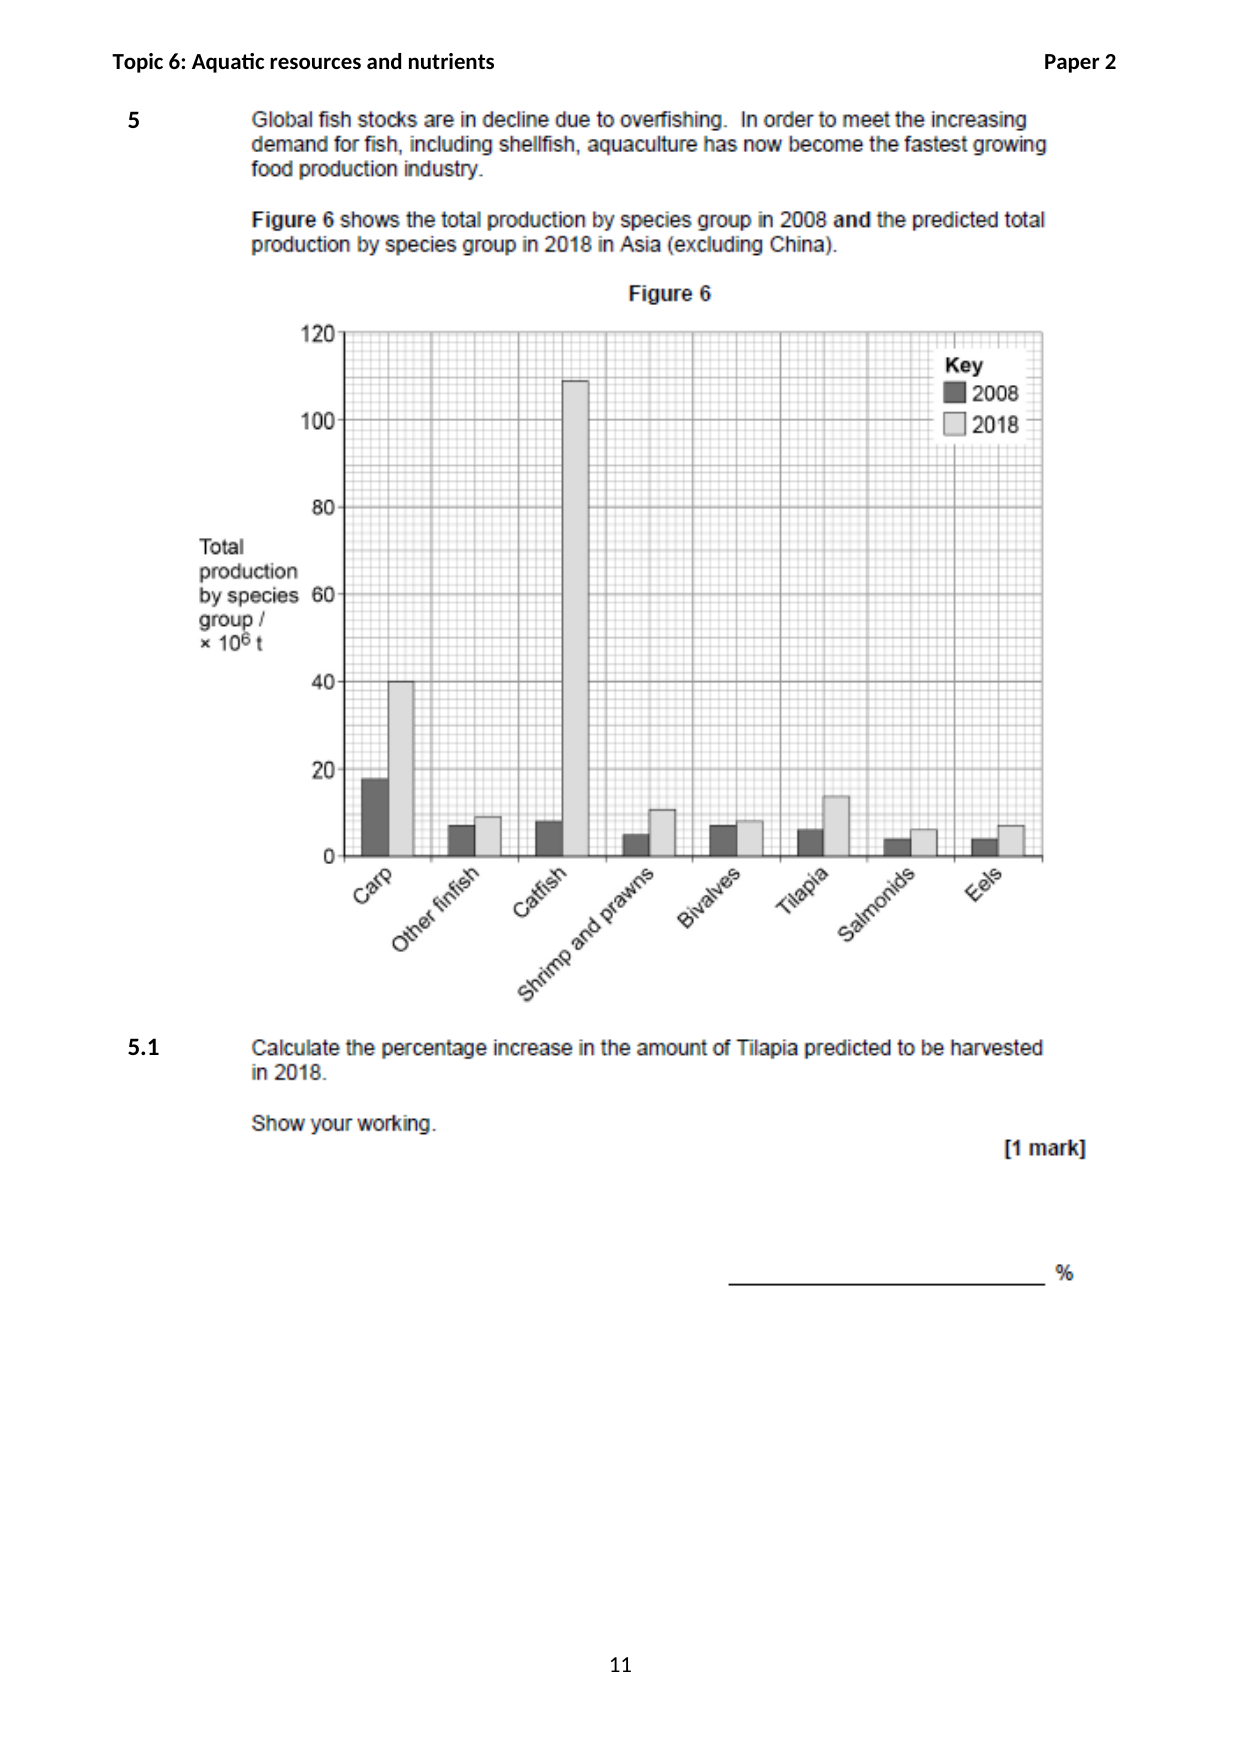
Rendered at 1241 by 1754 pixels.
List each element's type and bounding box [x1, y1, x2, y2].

picture [147, 94, 1093, 1300]
